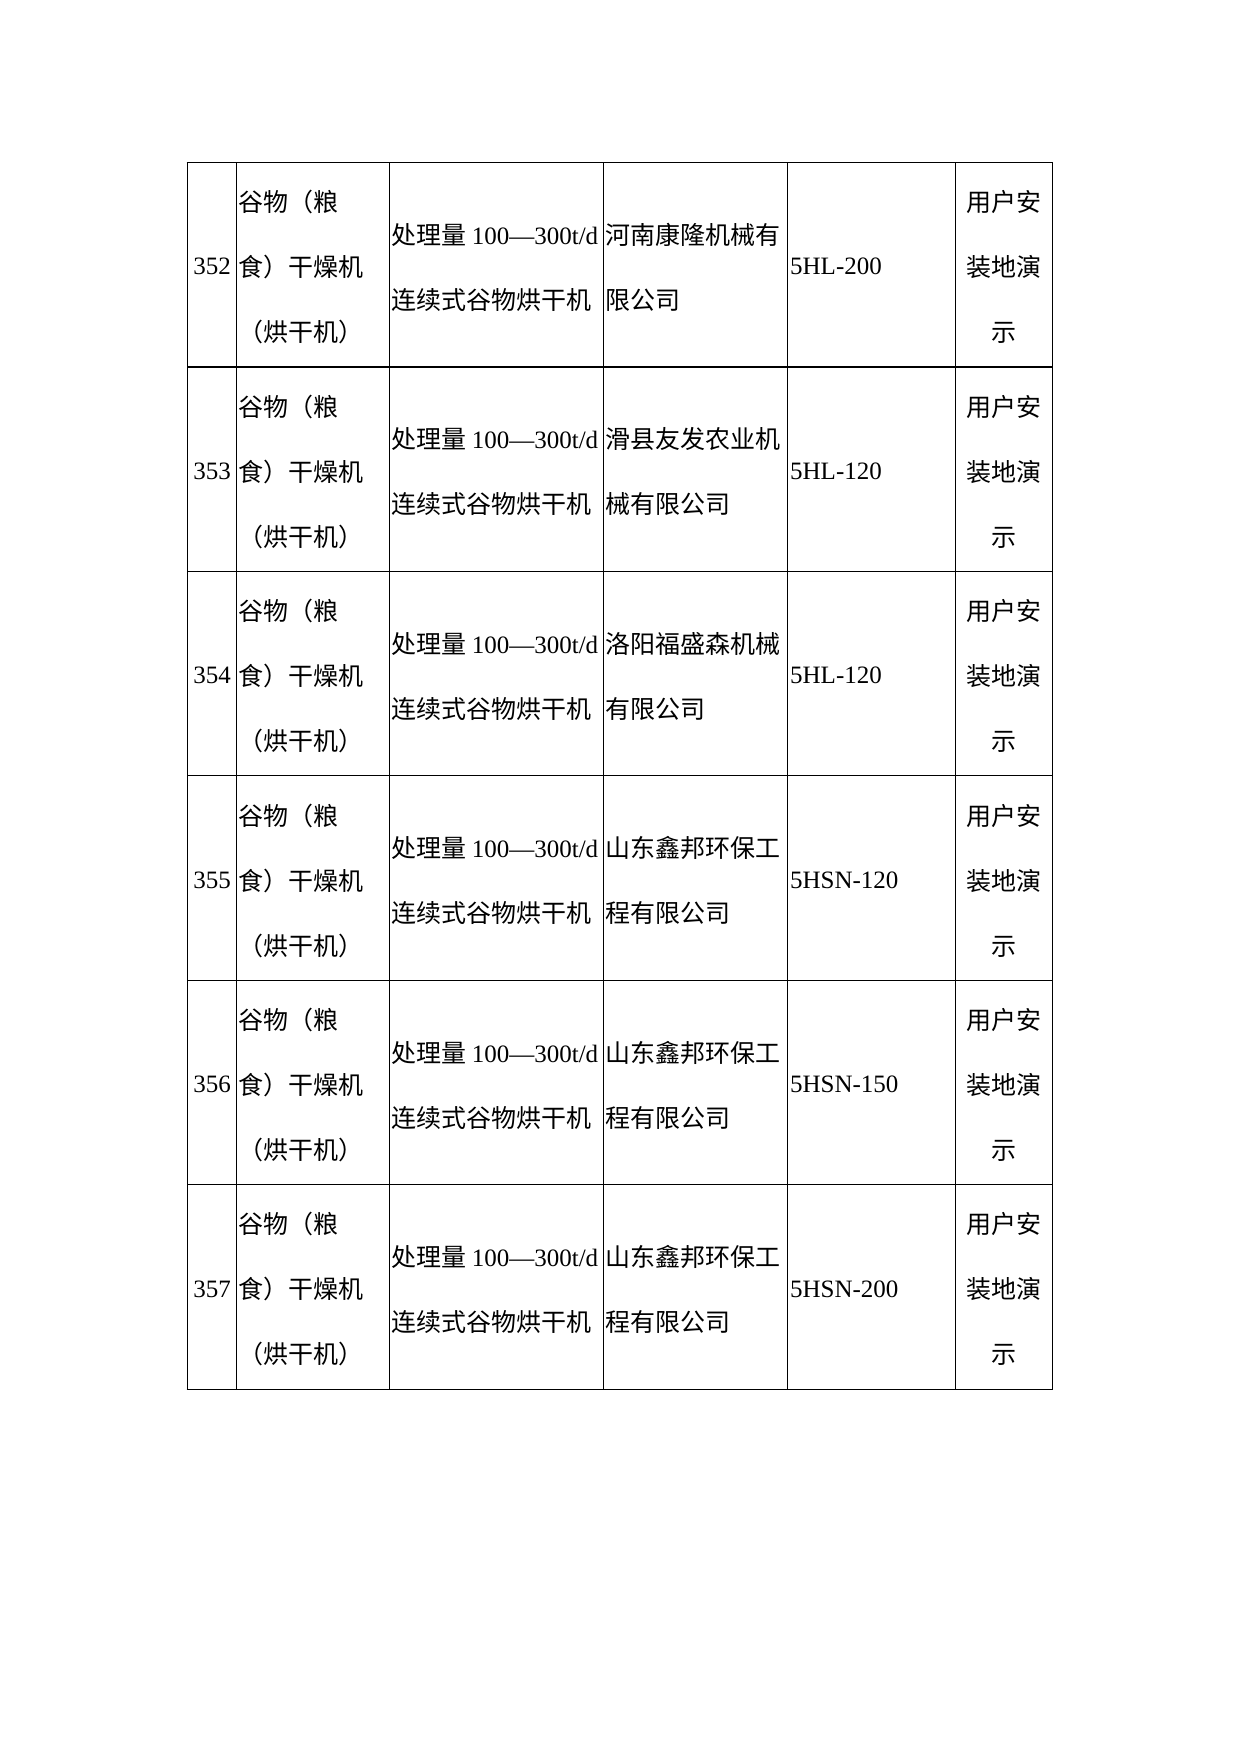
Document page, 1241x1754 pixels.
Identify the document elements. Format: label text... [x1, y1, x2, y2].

table_cell 谷物（粮食）干燥机（烘干机） [237, 981, 389, 1184]
table_cell 用户安装地演示 [956, 572, 1052, 775]
table_cell 洛阳福盛森机械有限公司 [604, 572, 787, 775]
table_cell 5HL-120 [788, 572, 955, 775]
table_cell 谷物（粮食）干燥机（烘干机） [237, 776, 389, 980]
table_cell 谷物（粮食）干燥机（烘干机） [237, 1185, 389, 1389]
table_cell 处理量100—300t/d连续式谷物烘干机 [390, 368, 603, 571]
table_cell 5HSN-120 [788, 776, 955, 980]
table_cell 5HSN-150 [788, 981, 955, 1184]
table_cell 353 [188, 368, 236, 571]
table_cell 处理量100—300t/d连续式谷物烘干机 [390, 981, 603, 1184]
table_cell 用户安装地演示 [956, 163, 1052, 366]
table_cell 用户安装地演示 [956, 368, 1052, 571]
table_cell 用户安装地演示 [956, 1185, 1052, 1389]
table_cell 滑县友发农业机械有限公司 [604, 368, 787, 571]
table_cell 5HL-200 [788, 163, 955, 366]
table_cell 352 [188, 163, 236, 366]
table_cell 354 [188, 572, 236, 775]
table_cell 山东鑫邦环保工程有限公司 [604, 776, 787, 980]
table_cell 5HSN-200 [788, 1185, 955, 1389]
table_cell 356 [188, 981, 236, 1184]
table_cell 355 [188, 776, 236, 980]
table_cell 5HL-120 [788, 368, 955, 571]
table_cell 处理量100—300t/d连续式谷物烘干机 [390, 572, 603, 775]
table_cell 河南康隆机械有限公司 [604, 163, 787, 366]
table_cell 用户安装地演示 [956, 981, 1052, 1184]
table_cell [390, 163, 603, 366]
table_cell 谷物（粮食）干燥机（烘干机） [237, 163, 389, 366]
table_cell 谷物（粮食）干燥机（烘干机） [237, 368, 389, 571]
table_cell 山东鑫邦环保工程有限公司 [604, 1185, 787, 1389]
table_cell 山东鑫邦环保工程有限公司 [604, 981, 787, 1184]
table_cell 处理量100—300t/d连续式谷物烘干机 [390, 776, 603, 980]
table_cell 用户安装地演示 [956, 776, 1052, 980]
table_cell 谷物（粮食）干燥机（烘干机） [237, 572, 389, 775]
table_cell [390, 1185, 603, 1389]
table_cell 357 [188, 1185, 236, 1389]
